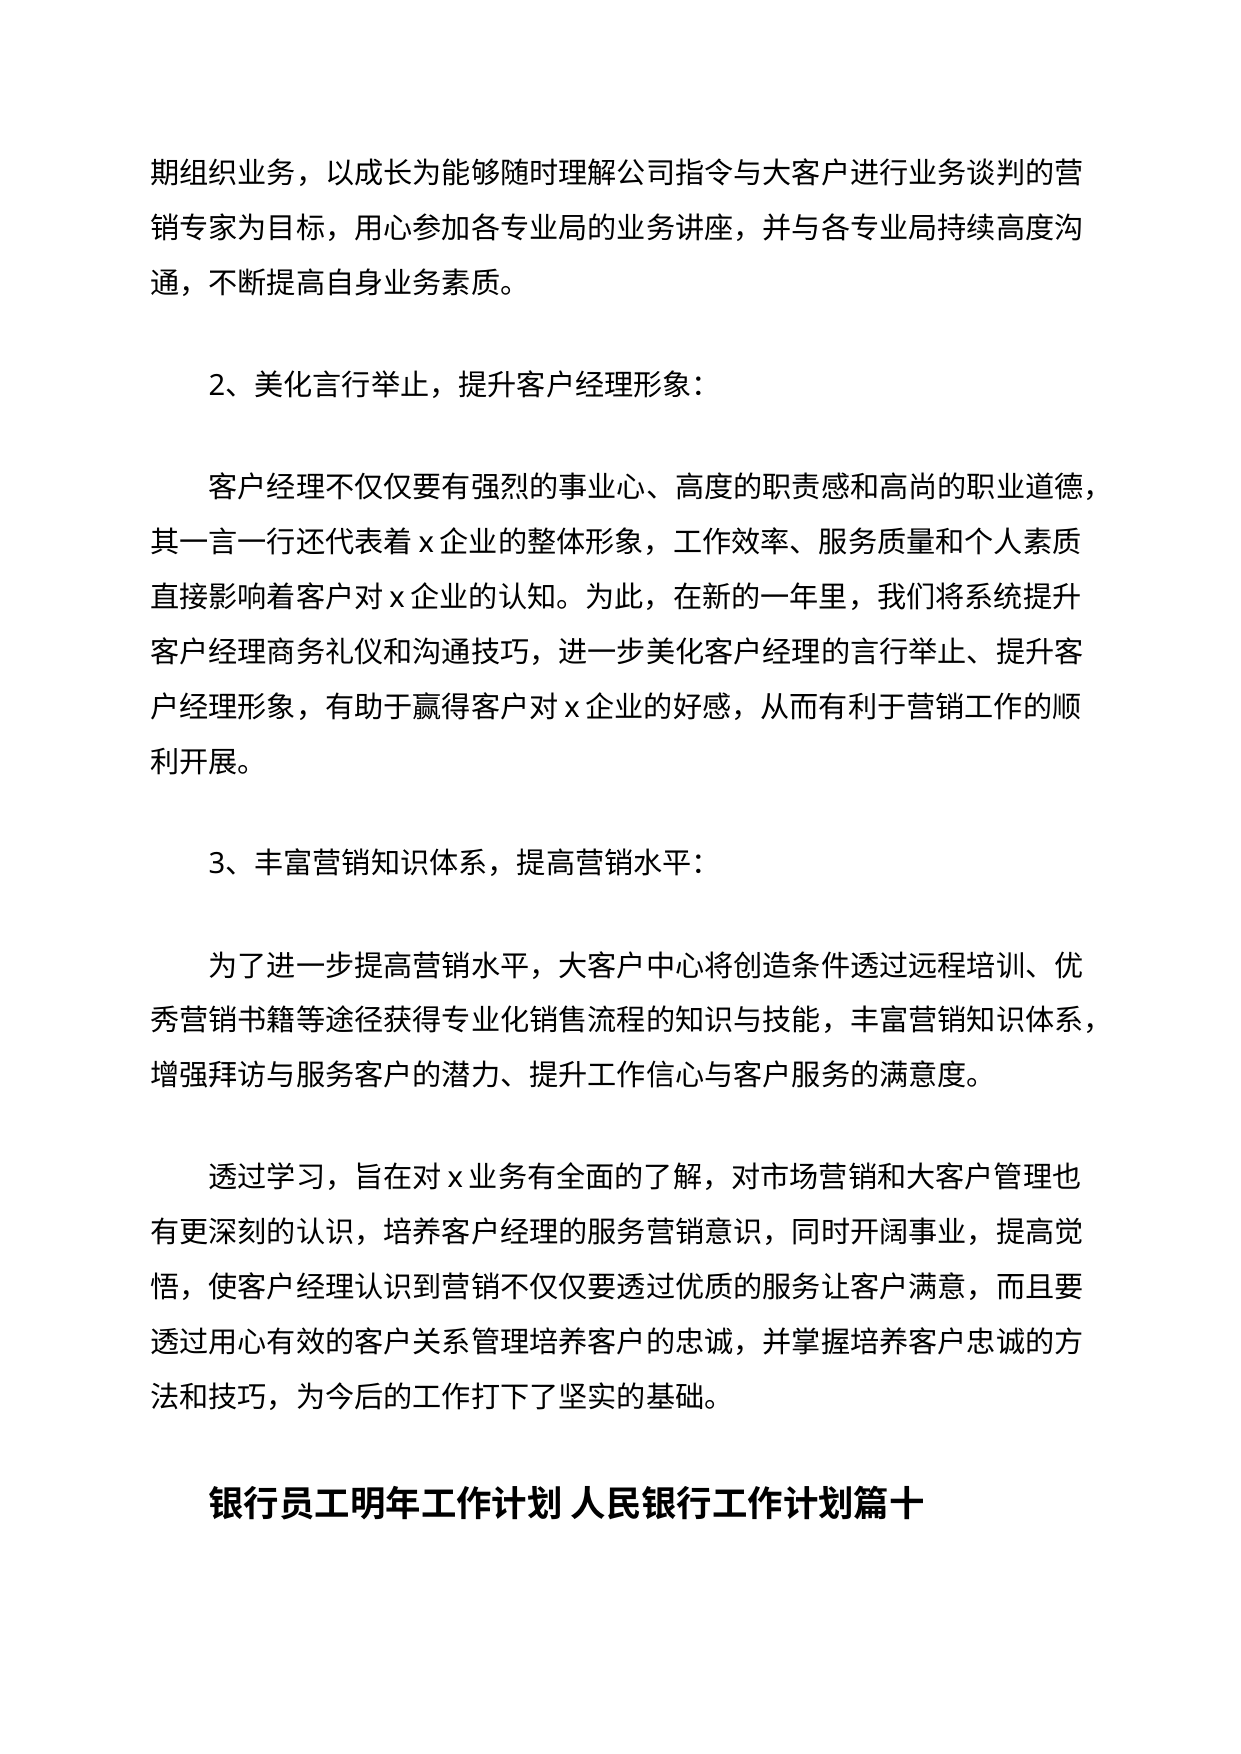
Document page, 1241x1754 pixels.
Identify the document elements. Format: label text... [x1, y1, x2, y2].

text 3、丰富营销知识体系，提高营销水平： [150, 840, 1090, 882]
text 为了进一步提高营销水平，大客户中心将创造条件透过远程培训、优秀营销书籍等途径获得专业化销售流程的知识与技能，丰富营销知识体系，增强拜访与服务客户的潜力、提升工作信心与客户服务的满意度。 [150, 942, 1090, 1094]
text 客户经理不仅仅要有强烈的事业心、高度的职责感和高尚的职业道德，其一言一行还代表着x企业的整体形象，工作效率、服务质量和个人素质直接影响着客户对x企业的认知。为此，在新的一年里，我们将系统提升客户经理商务礼仪和沟通技巧，进一步美化客户经理的言行举止、提升客户经理形象，有助于赢得客户对x企业的好感，从而有利于营销工作的顺利开展。 [150, 463, 1090, 781]
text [150, 150, 1090, 302]
text 银行员工明年工作计划 人民银行工作计划篇十 [150, 1475, 1090, 1526]
text 透过学习，旨在对x业务有全面的了解，对市场营销和大客户管理也有更深刻的认识，培养客户经理的服务营销意识，同时开阔事业，提高觉悟，使客户经理认识到营销不仅仅要透过优质的服务让客户满意，而且要透过用心有效的客户关系管理培养客户的忠诚，并掌握培养客户忠诚的方法和技巧，为今后的工作打下了坚实的基础。 [150, 1154, 1090, 1416]
text 2、美化言行举止，提升客户经理形象： [150, 362, 1090, 404]
